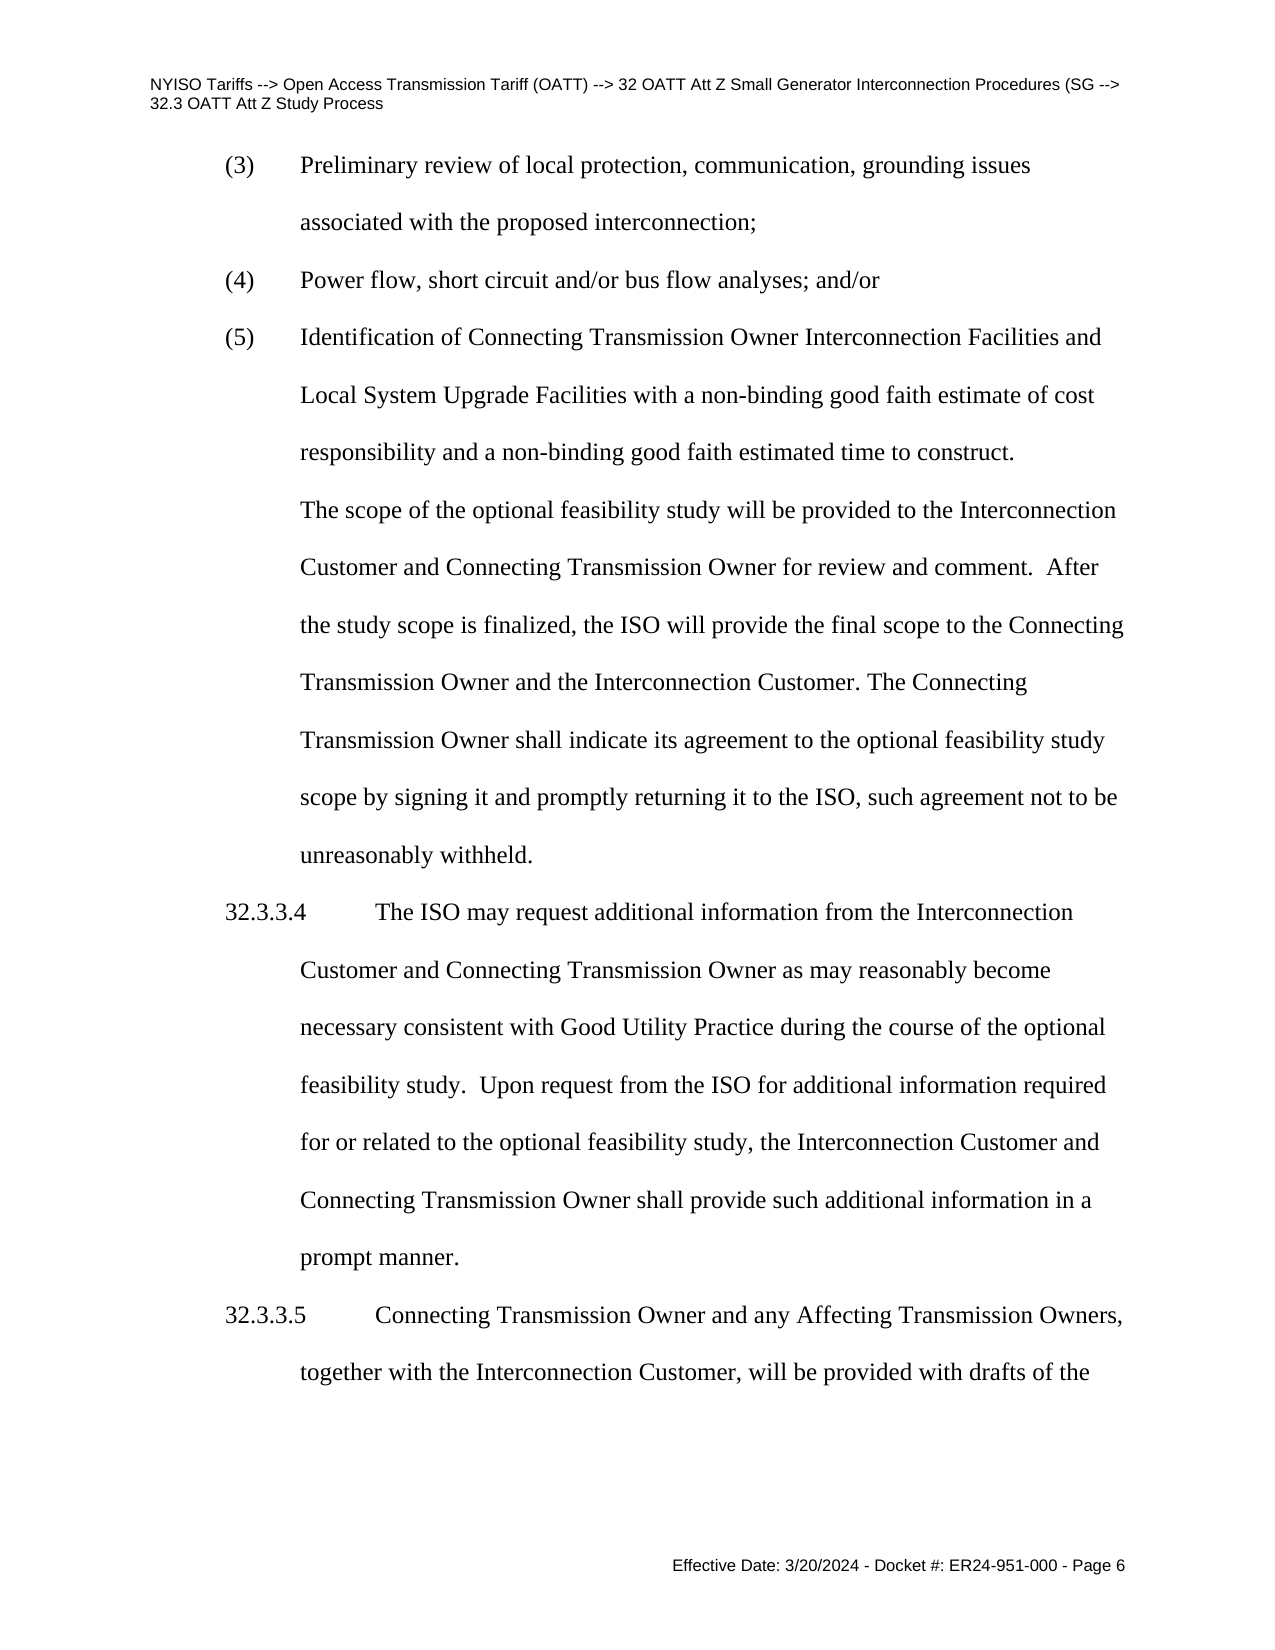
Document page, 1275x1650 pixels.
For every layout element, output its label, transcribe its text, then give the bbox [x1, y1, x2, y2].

text (3) Preliminary review of local protection, communication, grounding issues associated with the proposed interconnection; [225, 150, 1125, 236]
text The scope of the optional feasibility study will be provided to the Interconnection Customer and Connecting Transmission Owner for review and comment. After the study scope is finalized, the ISO will provide the final scope to the Connecting Transmission Owner and the Interconnection Customer. The Connecting Transmission Owner shall indicate its agreement to the optional feasibility study scope by signing it and promptly returning it to the ISO, such agreement not to be unreasonably withheld. [300, 495, 1125, 869]
text (5) Identification of Connecting Transmission Owner Interconnection Facilities and Local System Upgrade Facilities with a non-binding good faith estimate of cost responsibility and a non-binding good faith estimated time to construct. [225, 322, 1125, 466]
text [225, 1300, 1125, 1386]
text (4) Power flow, short circuit and/or bus flow analyses; and/or [225, 265, 1125, 294]
text 32.3.3.4 The ISO may request additional information from the Interconnection Customer and Connecting Transmission Owner as may reasonably become necessary consistent with Good Utility Practice during the course of the optional feasibility study. Upon request from the ISO for additional information required for or related to the optional feasibility study, the Interconnection Customer and Connecting Transmission Owner shall provide such additional information in a prompt manner. [225, 897, 1125, 1271]
